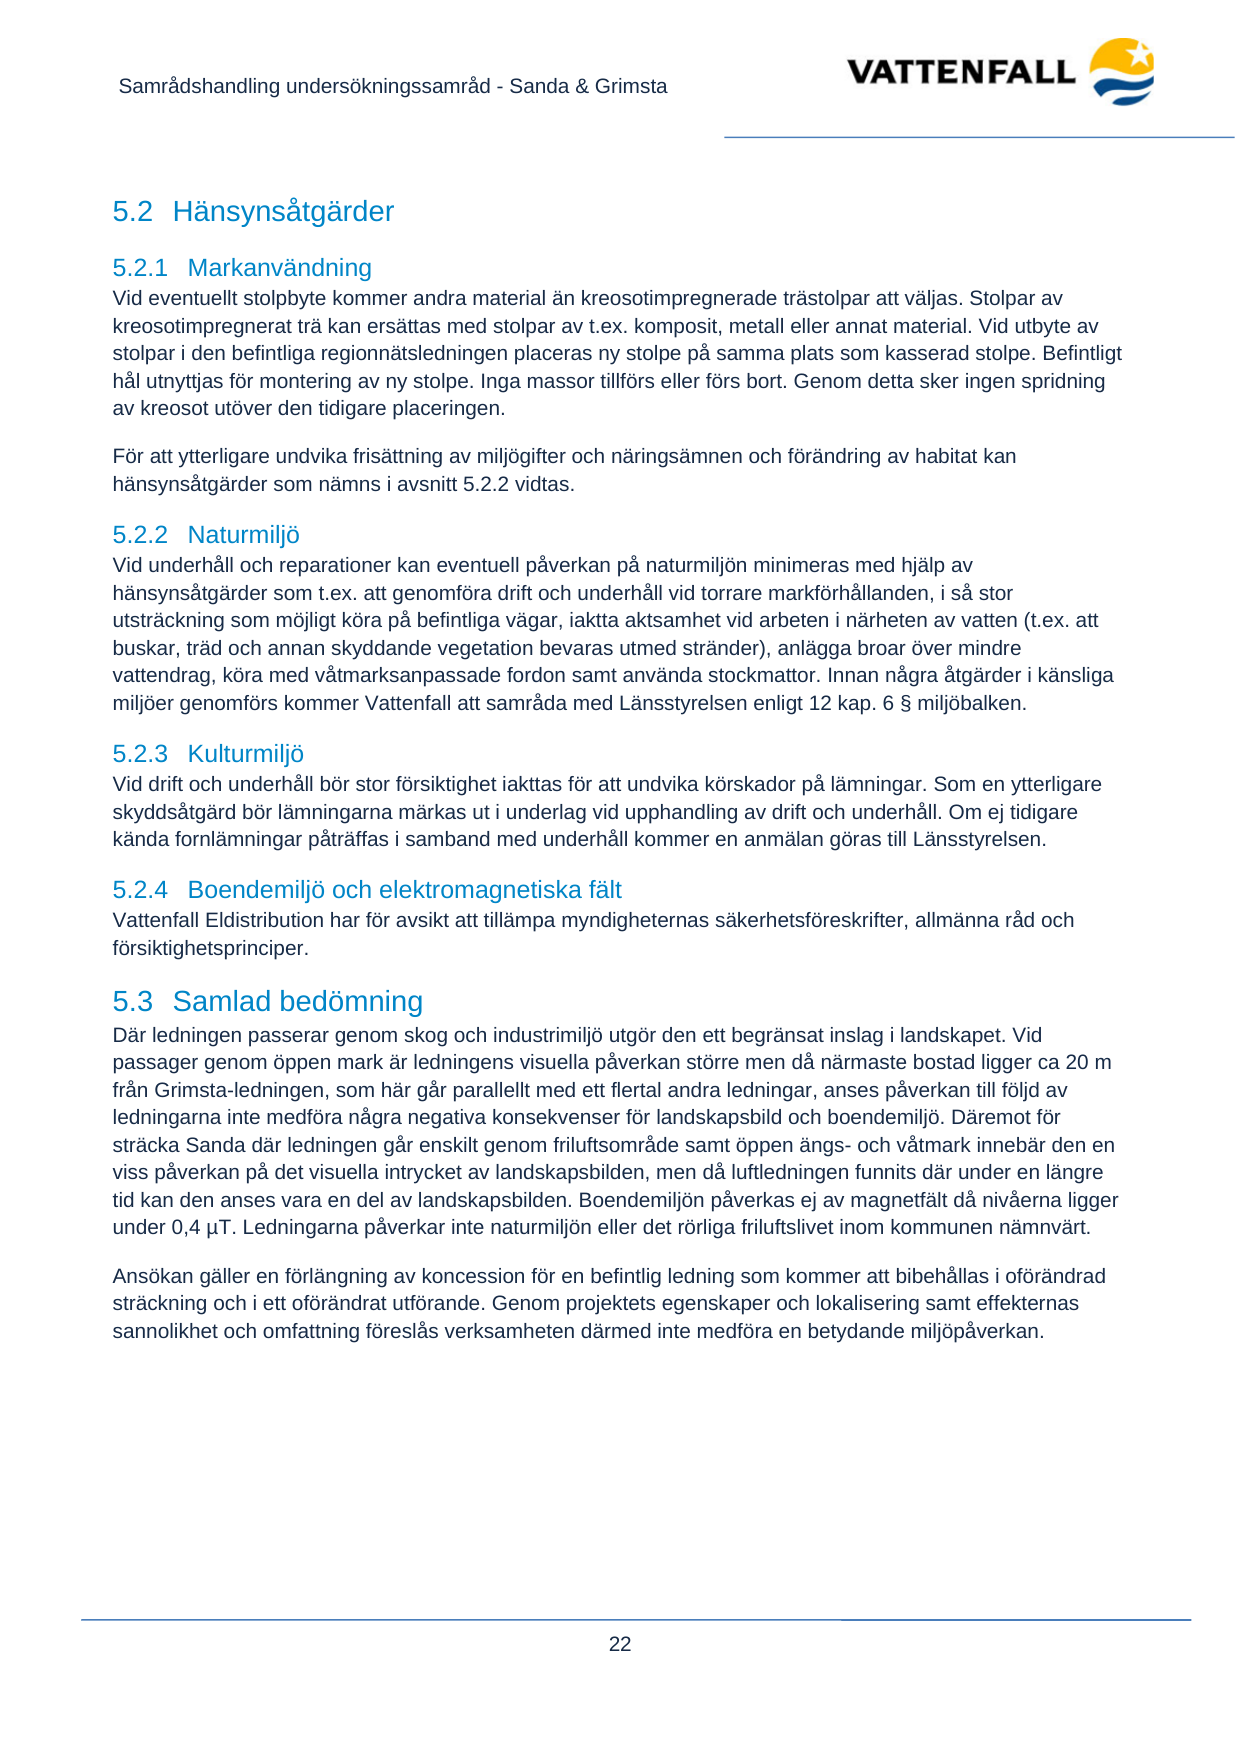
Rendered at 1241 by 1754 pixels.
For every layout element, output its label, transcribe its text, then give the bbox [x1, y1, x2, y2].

text Vid drift och underhåll bör stor försiktighet iakttas för att undvika körskador på lämningar. Som en ytterligare skyddsåtgärd bör lämningarna märkas ut i underlag vid upphandling av drift och underhåll. Om ej tidigare kända fornlämningar påträffas i samband med underhåll kommer en anmälan göras till Länsstyrelsen. [112, 772, 1128, 851]
text Ansökan gäller en förlängning av koncession för en befintlig ledning som kommer att bibehållas i oförändrad sträckning och i ett oförändrat utförande. Genom projektets egenskaper och lokalisering samt effekternas sannolikhet och omfattning föreslås verksamheten därmed inte medföra en betydande miljöpåverkan. [112, 1263, 1128, 1342]
text Vattenfall Eldistribution har för avsikt att tillämpa myndigheternas säkerhetsföreskrifter, allmänna råd och försiktighetsprinciper. [112, 908, 1128, 960]
subtitle Naturmiljö [112, 520, 1128, 549]
subtitle Samlad bedömning [112, 984, 1128, 1018]
text Vid eventuellt stolpbyte kommer andra material än kreosotimpregnerade trästolpar att väljas. Stolpar av kreosotimpregnerat trä kan ersättas med stolpar av t.ex. komposit, metall eller annat material. Vid utbyte av stolpar i den befintliga regionnätsledningen placeras ny stolpe på samma plats som kasserad stolpe. Befintligt hål utnyttjas för montering av ny stolpe. Inga massor tillförs eller förs bort. Genom detta sker ingen spridning av kreosot utöver den tidigare placeringen. [112, 286, 1128, 420]
subtitle Hänsynsåtgärder [112, 193, 1128, 227]
subtitle Boendemiljö och elektromagnetiska fält [112, 875, 1128, 904]
text Där ledningen passerar genom skog och industrimiljö utgör den ett begränsat inslag i landskapet. Vid passager genom öppen mark är ledningens visuella påverkan större men då närmaste bostad ligger ca 20 m från Grimsta-ledningen, som här går parallellt med ett flertal andra ledningar, anses påverkan till följd av ledningarna inte medföra några negativa konsekvenser för landskapsbild och boendemiljö. Däremot för sträcka Sanda där ledningen går enskilt genom friluftsområde samt öppen ängs- och våtmark innebär den en viss påverkan på det visuella intrycket av landskapsbilden, men då luftledningen funnits där under en längre tid kan den anses vara en del av landskapsbilden. Boendemiljön påverkas ej av magnetfält då nivåerna ligger under 0,4 µT. Ledningarna påverkar inte naturmiljön eller det rörliga friluftslivet inom kommunen nämnvärt. [112, 1023, 1128, 1239]
subtitle Markanvändning [112, 253, 1128, 282]
picture [828, 38, 1154, 123]
text För att ytterligare undvika frisättning av miljögifter och näringsämnen och förändring av habitat kan hänsynsåtgärder som nämns i avsnitt 5.2.2 vidtas. [112, 444, 1128, 496]
text Vid underhåll och reparationer kan eventuell påverkan på naturmiljön minimeras med hjälp av hänsynsåtgärder som t.ex. att genomföra drift och underhåll vid torrare markförhållanden, i så stor utsträckning som möjligt köra på befintliga vägar, iaktta aktsamhet vid arbeten i närheten av vatten (t.ex. att buskar, träd och annan skyddande vegetation bevaras utmed stränder), anlägga broar över mindre vattendrag, köra med våtmarksanpassade fordon samt använda stockmattor. Innan några åtgärder i känsliga miljöer genomförs kommer Vattenfall att samråda med Länsstyrelsen enligt 12 kap. 6 § miljöbalken. [112, 553, 1128, 714]
subtitle Kulturmiljö [112, 739, 1128, 768]
